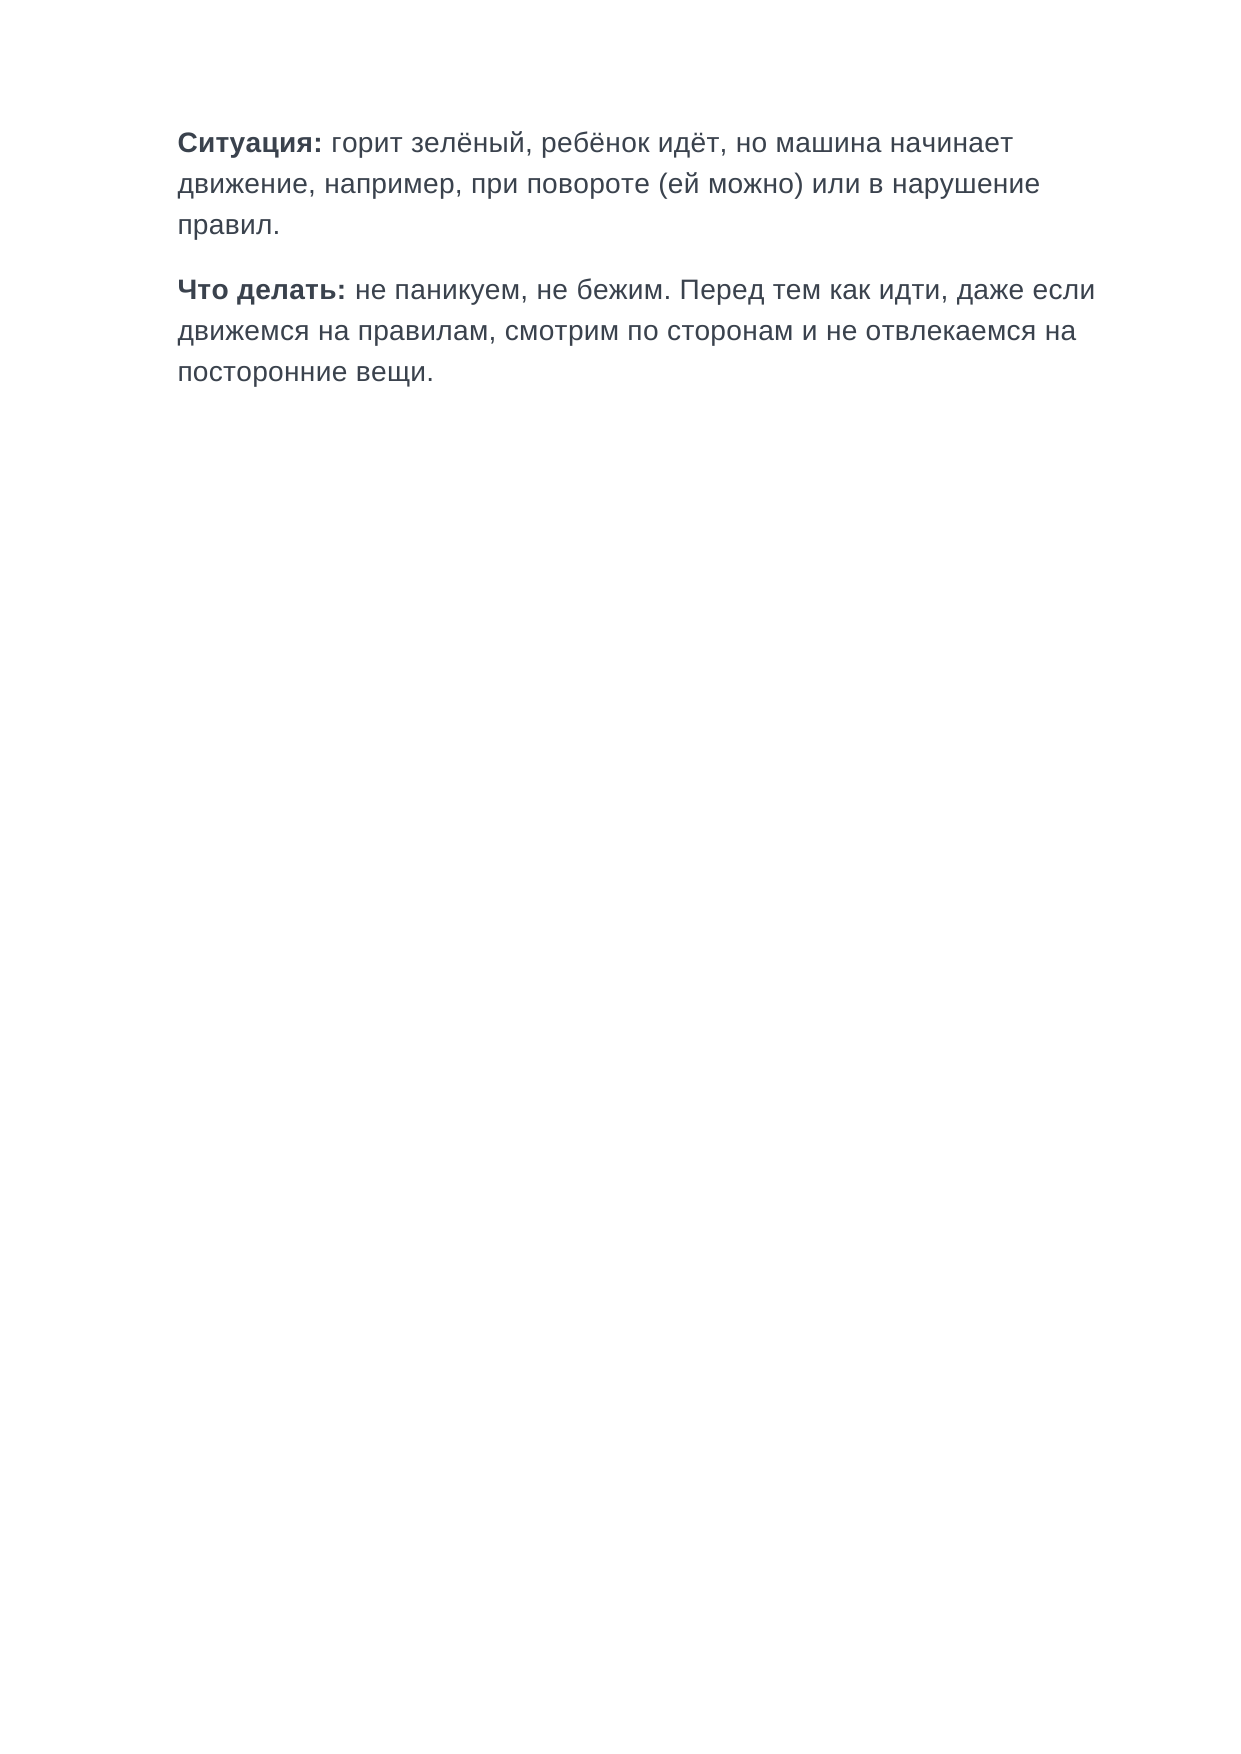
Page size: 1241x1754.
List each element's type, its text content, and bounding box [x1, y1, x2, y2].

text Что делать: не паникуем, не бежим. Перед тем как идти, даже если движемся на правилам, смотрим по сторонам и не отвлекаемся на посторонние вещи. [177, 265, 1152, 387]
text Ситуация: горит зелёный, ребёнок идёт, но машина начинает движение, например, при повороте (ей можно) или в нарушение правил. [177, 118, 1152, 240]
